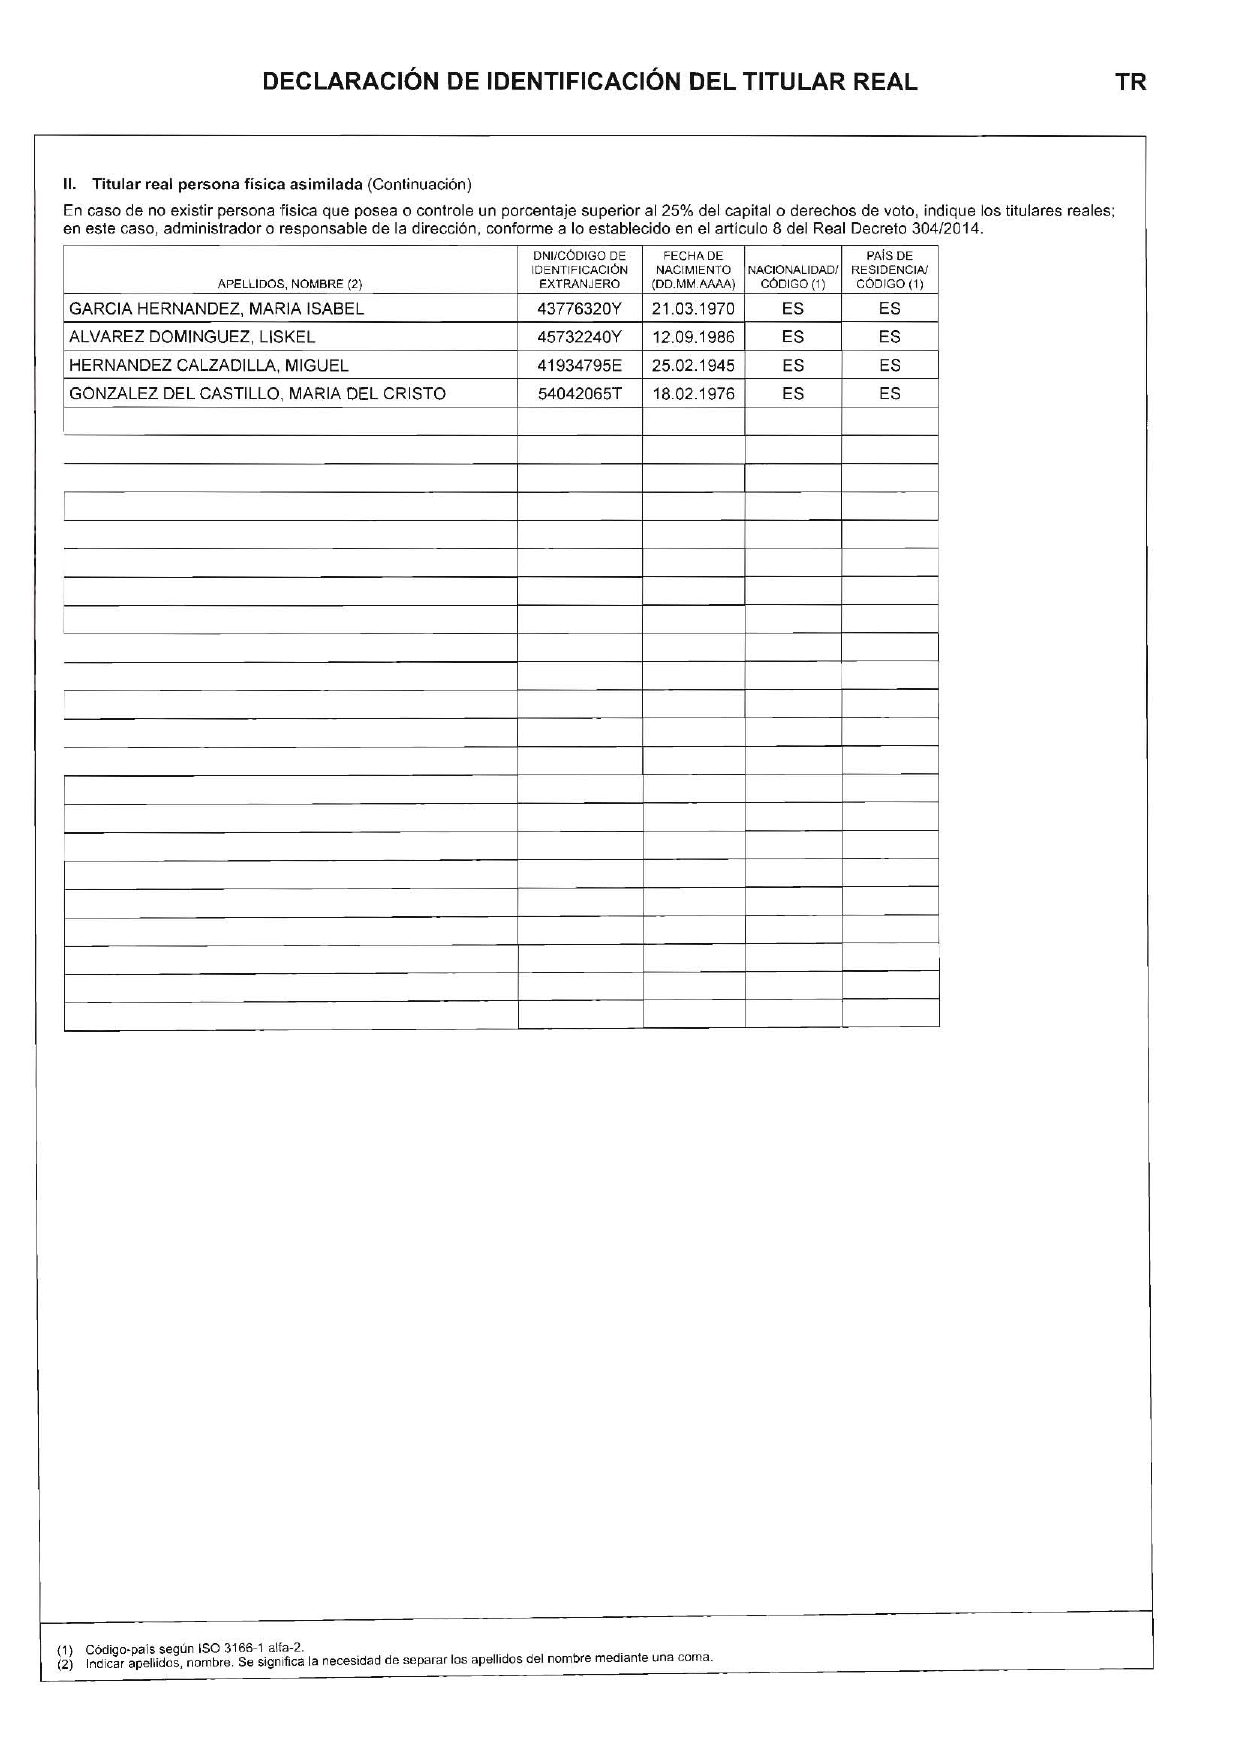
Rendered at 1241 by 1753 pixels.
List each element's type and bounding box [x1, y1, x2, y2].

picture [30, 65, 1158, 1685]
